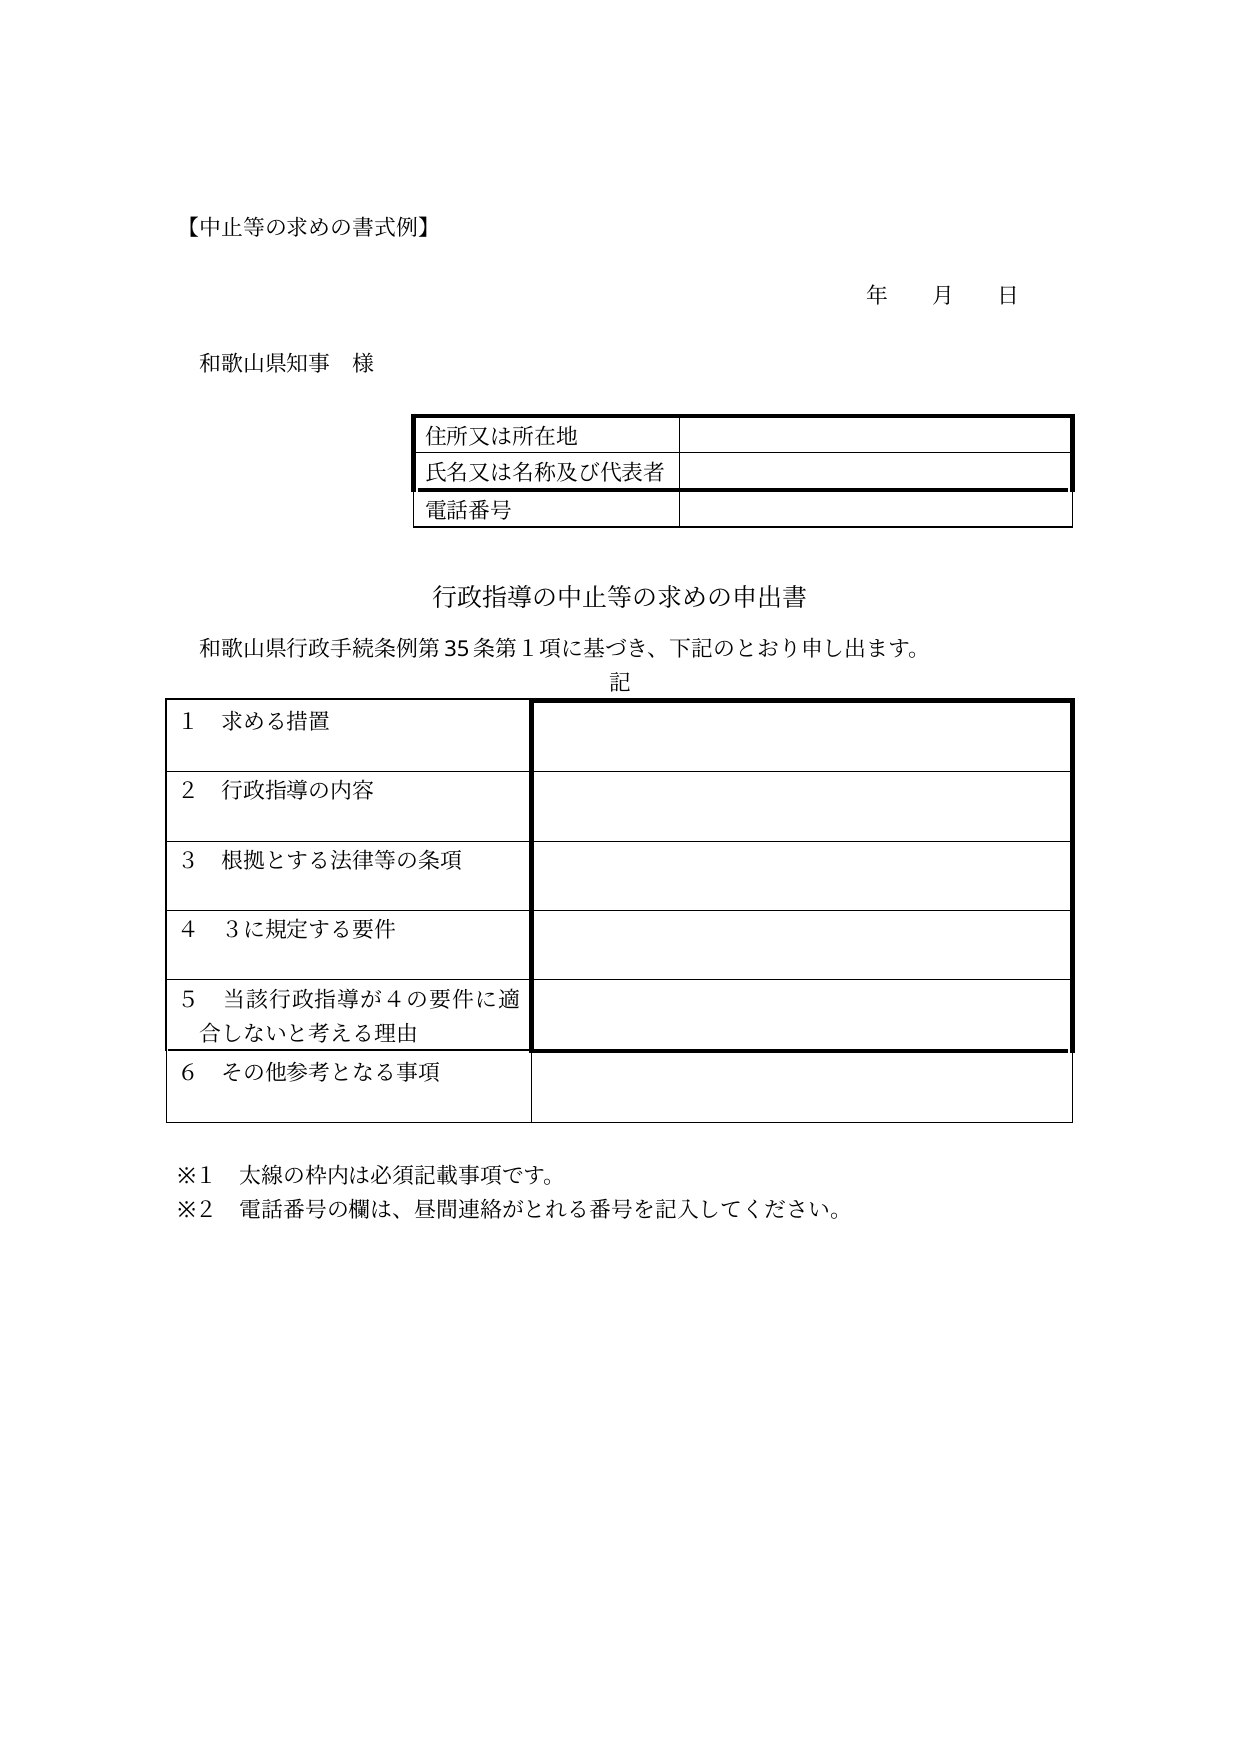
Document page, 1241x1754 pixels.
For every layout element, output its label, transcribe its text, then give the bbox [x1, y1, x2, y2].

table_cell 氏名又は名称及び代表者 [416, 453, 679, 487]
text 【中止等の求めの書式例】 [177, 208, 1063, 243]
table_cell [534, 980, 1070, 1049]
table_cell ２ 行政指導の内容 [167, 772, 529, 841]
table_cell [534, 842, 1070, 910]
text 年 月 日 [177, 277, 1019, 311]
table_header [680, 418, 1070, 452]
text ※２ 電話番号の欄は、昼間連絡がとれる番号を記入してください。 [177, 1191, 1063, 1225]
table_cell ６ その他参考となる事項 [167, 1050, 531, 1122]
table_cell [680, 453, 1070, 487]
table_cell ５ 当該行政指導が４の要件に適合しないと考える理由 [167, 980, 529, 1049]
table_cell [680, 488, 1072, 526]
table_cell [532, 1049, 1072, 1122]
table_header １ 求める措置 [167, 700, 529, 771]
text 記 [177, 664, 1063, 698]
table_header 住所又は所在地 [416, 418, 679, 452]
text 和歌山県行政手続条例第35条第１項に基づき、下記のとおり申し出ます。 [177, 630, 1063, 664]
text ※１ 太線の枠内は必須記載事項です。 [177, 1157, 1063, 1191]
table_cell [534, 911, 1070, 979]
table_cell 電話番号 [414, 488, 679, 526]
table_cell ３ 根拠とする法律等の条項 [167, 842, 529, 910]
text 行政指導の中止等の求めの申出書 [177, 562, 1063, 630]
table_cell [534, 772, 1070, 841]
table_header [534, 703, 1070, 771]
text 和歌山県知事 様 [177, 345, 1063, 379]
table_cell ４ ３に規定する要件 [167, 911, 529, 979]
